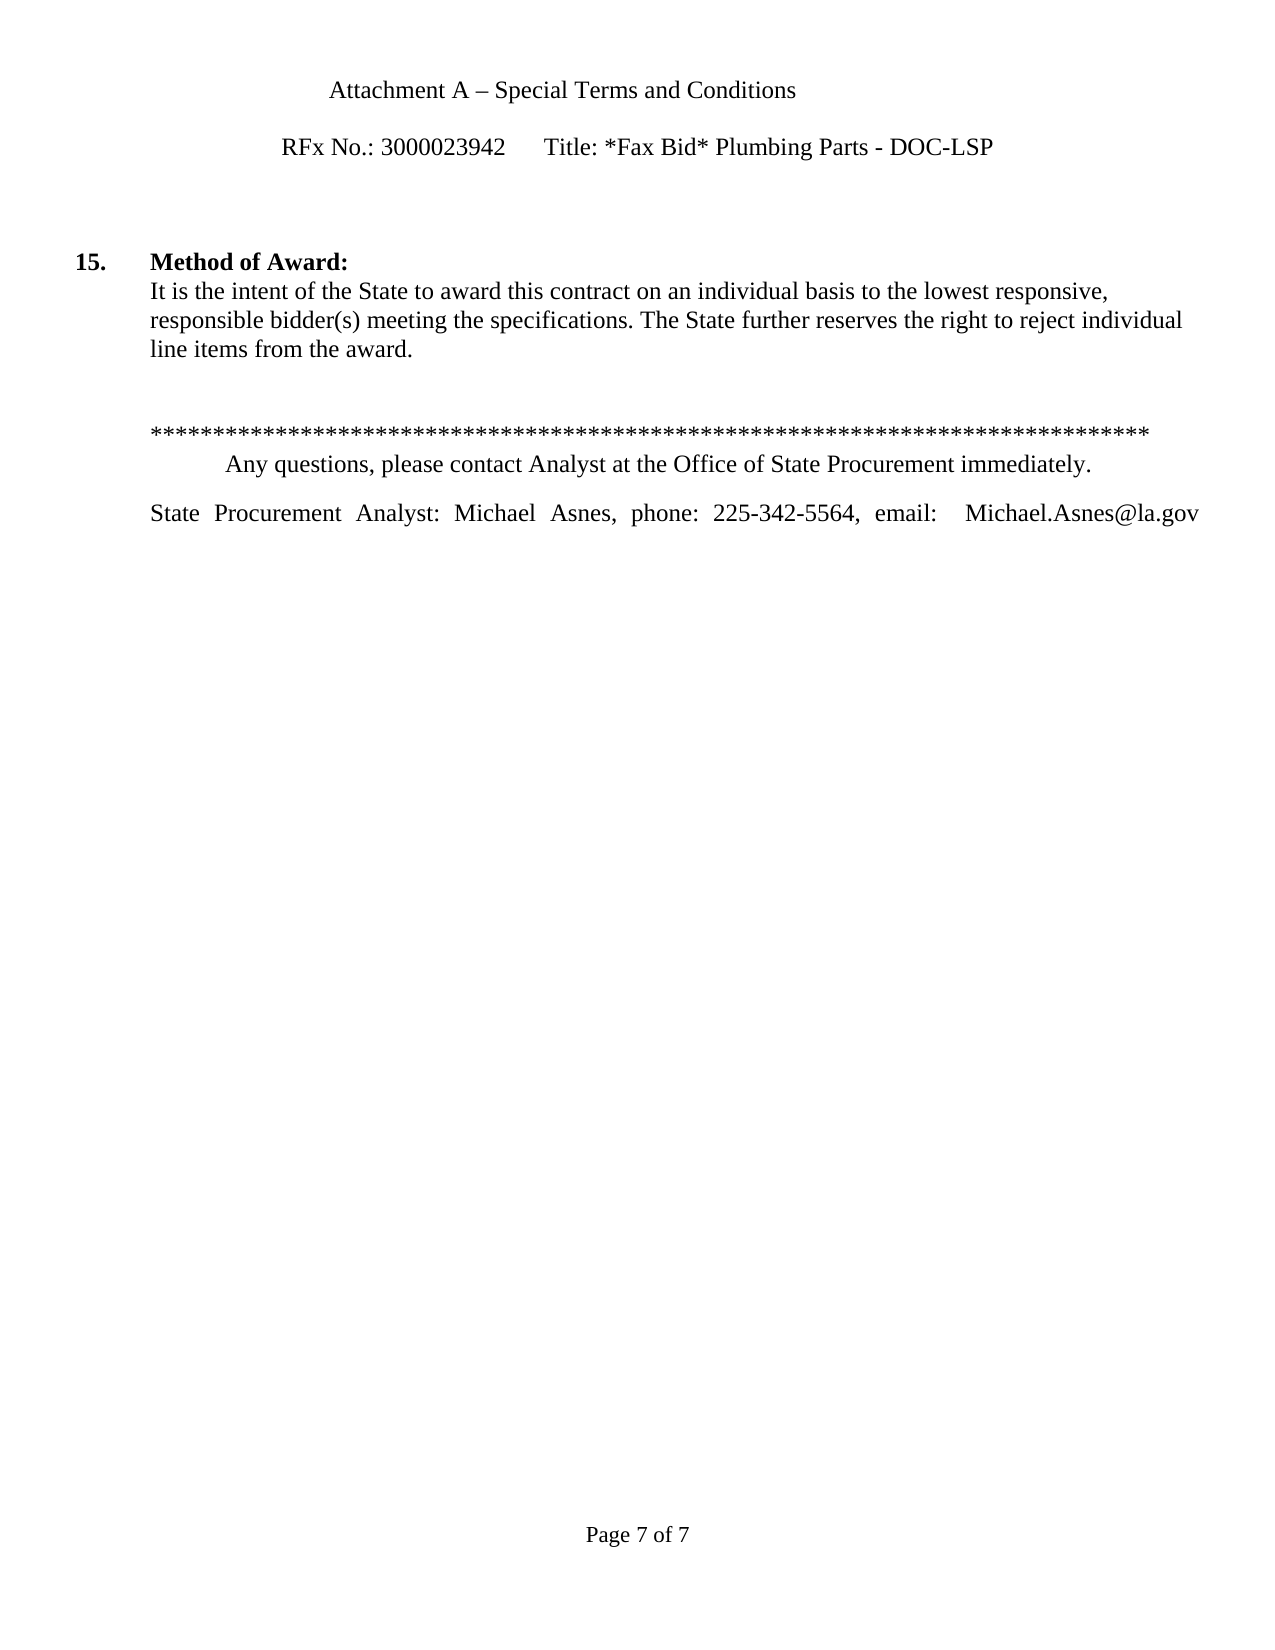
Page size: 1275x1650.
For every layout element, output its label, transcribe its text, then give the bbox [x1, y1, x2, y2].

text State Procurement Analyst: Michael Asnes, phone: 225-342-5564, email: Michael.Asnes@la.gov [60, 498, 1200, 556]
text ******************************************************************************** Any questions, please contact Analyst at the Office of State Procurement immediately. [60, 420, 1200, 477]
text 15. Method of Award: [75, 247, 1200, 276]
text It is the intent of the State to award this contract on an individual basis to the lowest responsive, responsible bidder(s) meeting the specifications. The State further reserves the right to reject individual line items from the award. [150, 276, 1200, 362]
